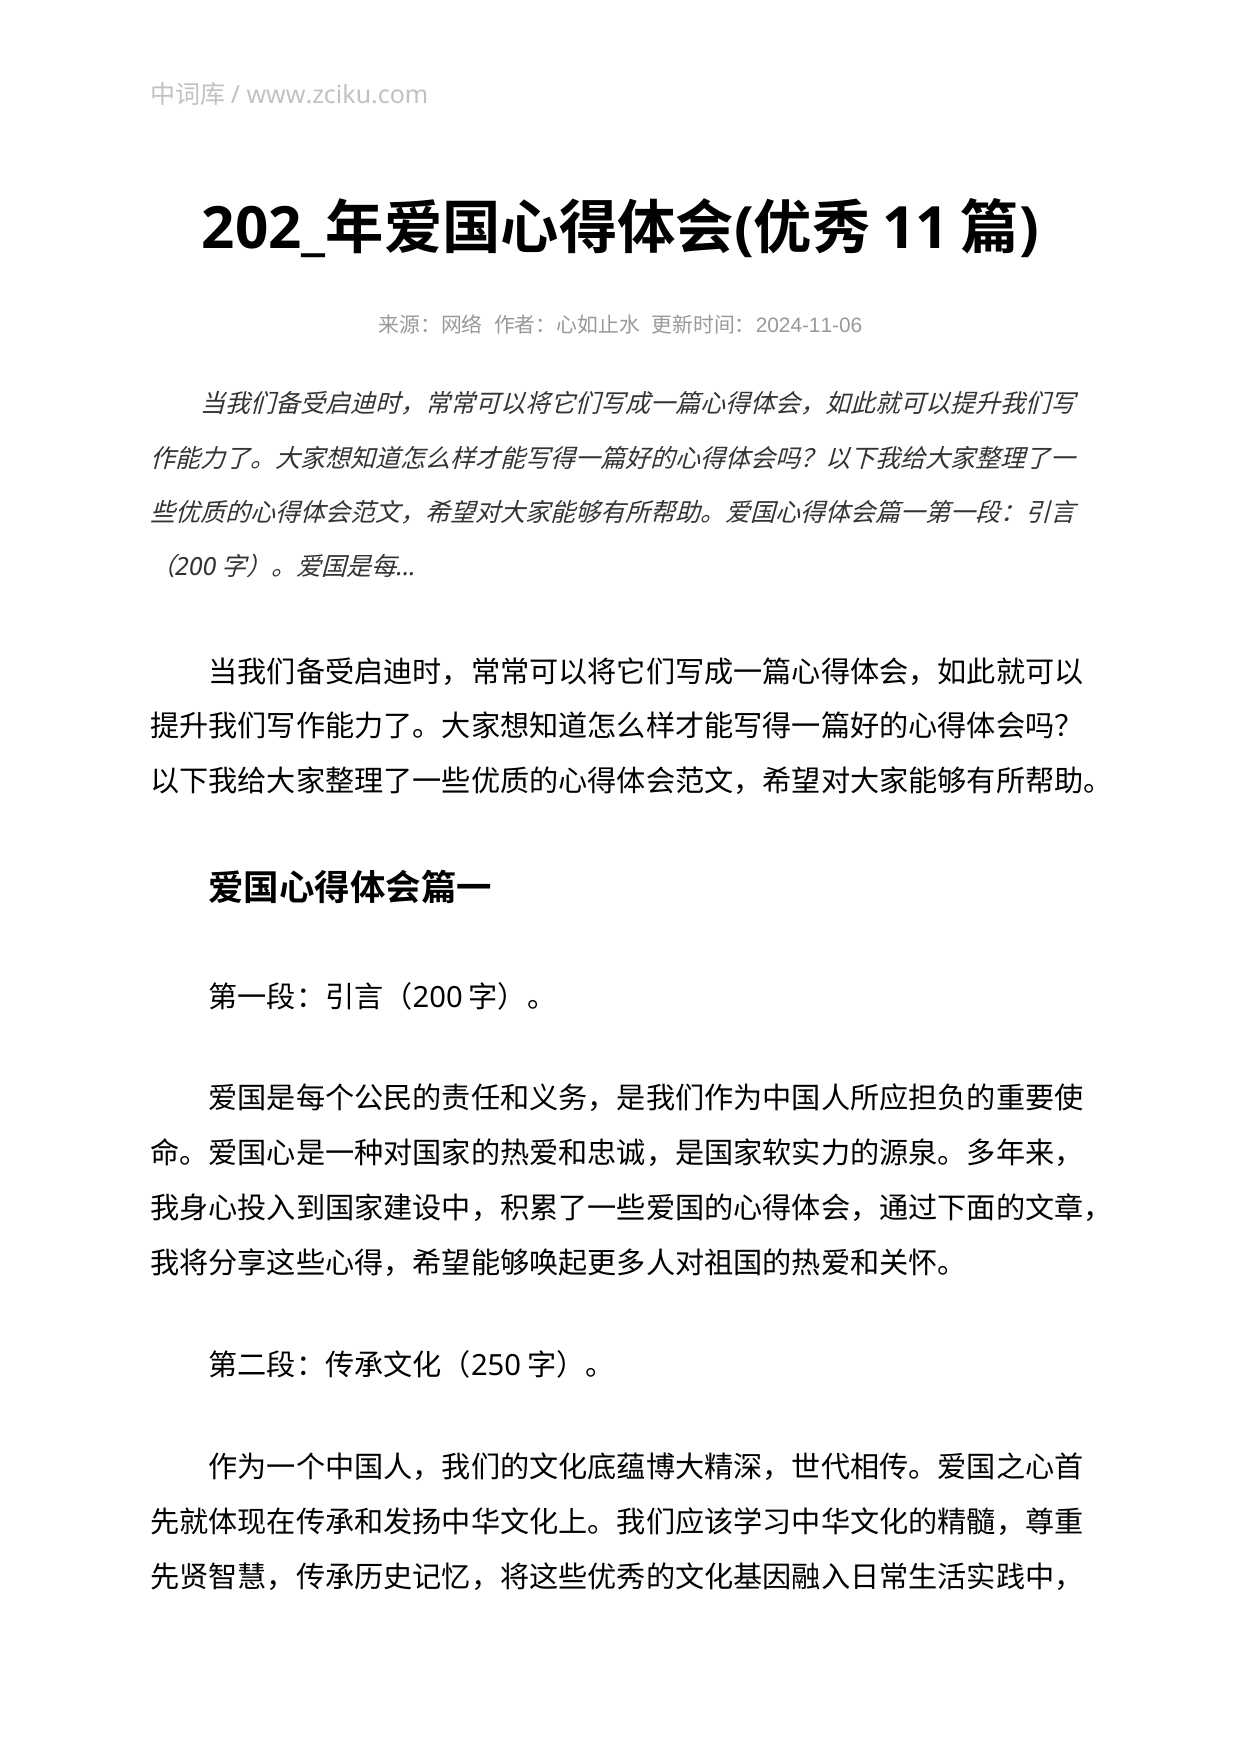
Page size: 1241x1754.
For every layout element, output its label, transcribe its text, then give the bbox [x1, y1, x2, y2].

text 爱国是每个公民的责任和义务，是我们作为中国人所应担负的重要使命。爱国心是一种对国家的热爱和忠诚，是国家软实力的源泉。多年来，我身心投入到国家建设中，积累了一些爱国的心得体会，通过下面的文章，我将分享这些心得，希望能够唤起更多人对祖国的热爱和关怀。 [150, 1075, 1090, 1282]
text 当我们备受启迪时，常常可以将它们写成一篇心得体会，如此就可以提升我们写作能力了。大家想知道怎么样才能写得一篇好的心得体会吗？以下我给大家整理了一些优质的心得体会范文，希望对大家能够有所帮助。 [150, 648, 1090, 800]
text 第一段：引言（200字）。 [150, 973, 1090, 1016]
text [150, 1443, 1090, 1596]
text 爱国心得体会篇一 [150, 860, 1090, 911]
subtitle 202_年爱国心得体会(优秀11篇) [150, 181, 1090, 266]
text 第二段：传承文化（250字）。 [150, 1342, 1090, 1384]
text 来源：网络 作者：心如止水 更新时间：2024-11-06 [150, 313, 1090, 337]
text 当我们备受启迪时，常常可以将它们写成一篇心得体会，如此就可以提升我们写作能力了。大家想知道怎么样才能写得一篇好的心得体会吗？以下我给大家整理了一些优质的心得体会范文，希望对大家能够有所帮助。爱国心得体会篇一第一段：引言（200字）。爱国是每... [150, 384, 1090, 583]
